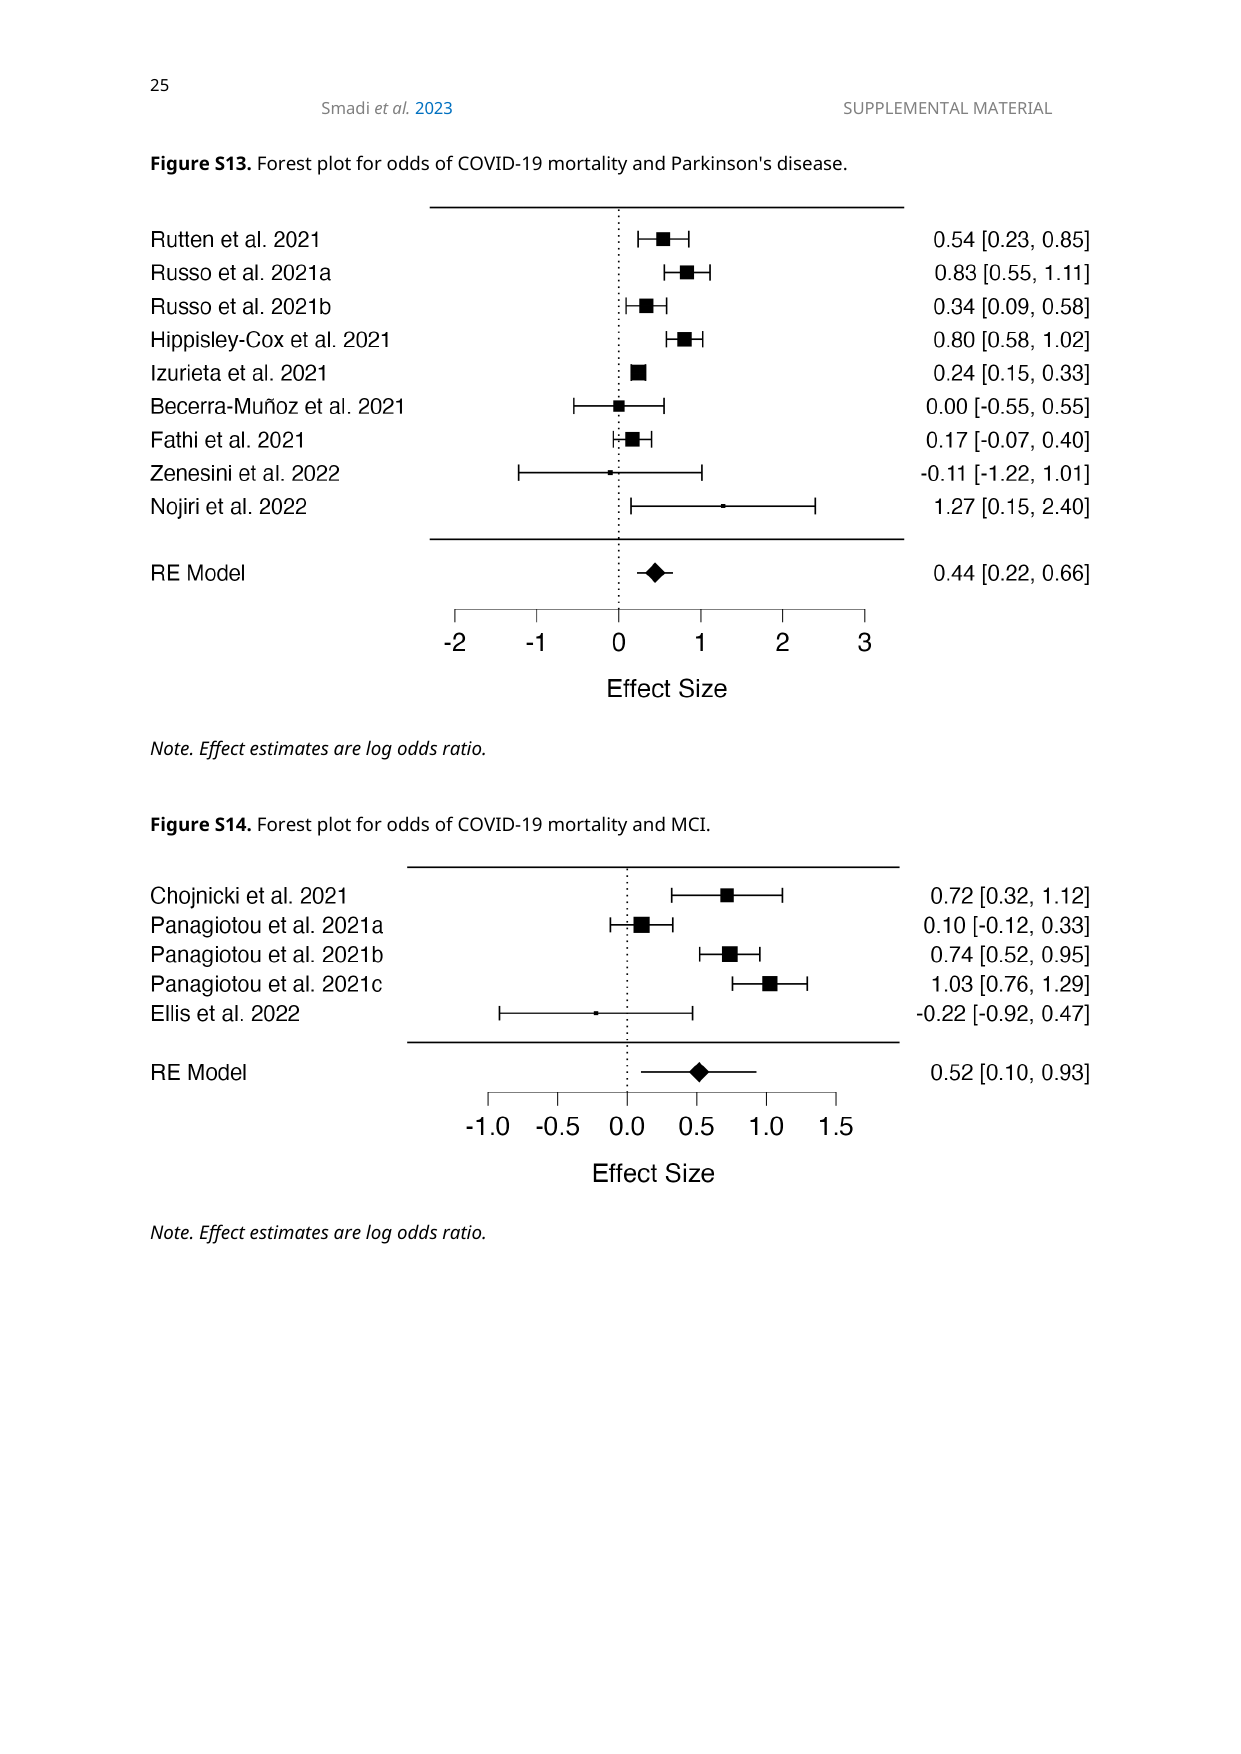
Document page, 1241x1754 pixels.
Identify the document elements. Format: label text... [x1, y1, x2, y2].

text Note. Effect estimates are log odds ratio. [150, 735, 1090, 760]
text Figure S13. Forest plot for odds of COVID-19 mortality and Parkinson's disease. [150, 150, 1090, 176]
picture [150, 198, 1090, 710]
text Figure S14. Forest plot for odds of COVID-19 mortality and MCI. [150, 811, 1090, 837]
picture [150, 859, 1090, 1195]
text Note. Effect estimates are log odds ratio. [150, 1220, 1090, 1245]
